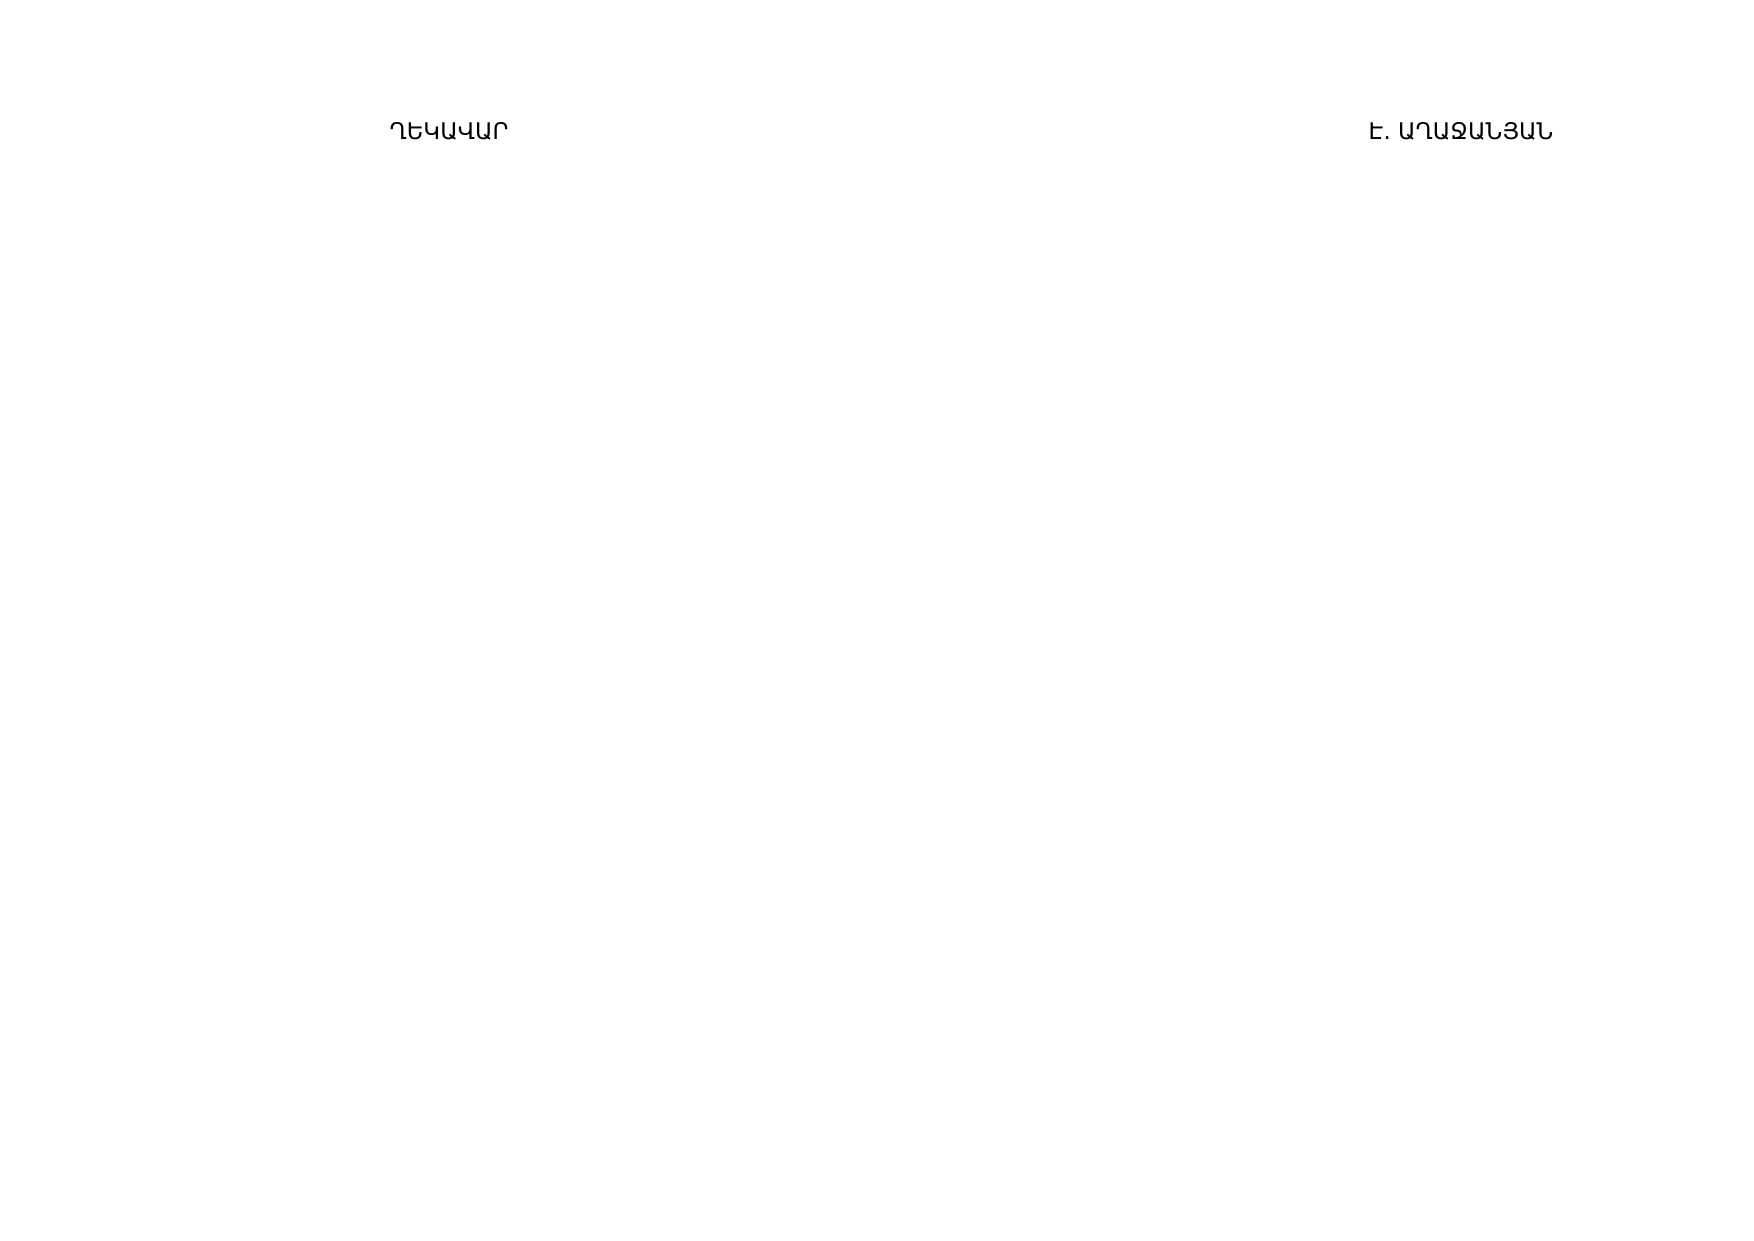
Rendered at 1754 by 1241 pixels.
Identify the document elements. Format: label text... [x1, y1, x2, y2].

text ՂԵԿԱՎԱՐ Է. ԱՂԱՋԱՆՅԱՆ [74, 118, 1604, 145]
